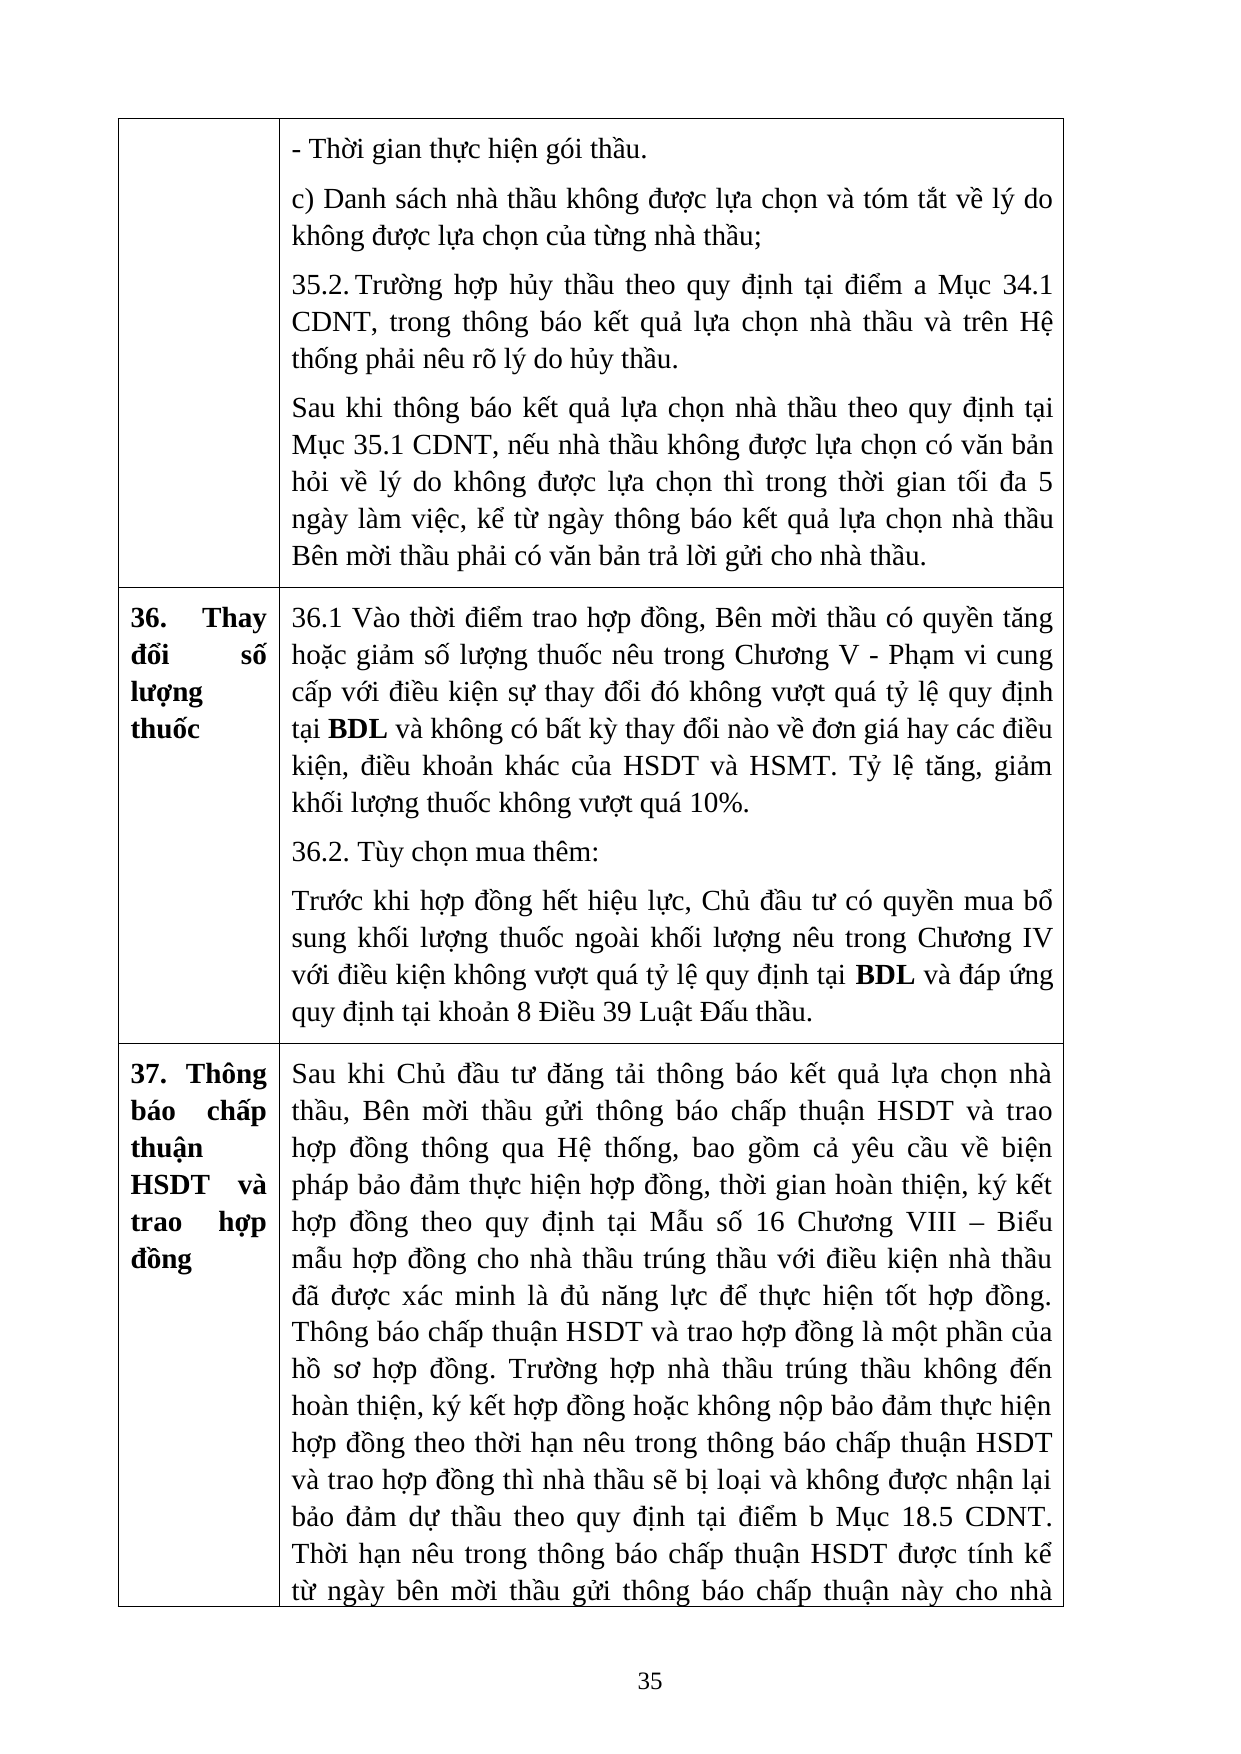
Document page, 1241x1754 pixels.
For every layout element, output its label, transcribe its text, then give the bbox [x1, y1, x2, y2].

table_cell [280, 1044, 1063, 1606]
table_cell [280, 119, 1063, 587]
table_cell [119, 1044, 279, 1606]
table_cell 36. Thay đổi số lượng thuốc [119, 588, 279, 1043]
table_cell 36.1 Vào thời điểm trao hợp đồng, Bên mời thầu có quyền tăng hoặc giảm số lượng thuốc nêu trong Chương V - Phạm vi cung cấp với điều kiện sự thay đổi đó không vượt quá tỷ lệ quy định tại BDL và không có bất kỳ thay đổi nào về đơn giá hay các điều kiện, điều khoản khác của HSDT và HSMT. Tỷ lệ tăng, giảm khối lượng thuốc không vượt quá 10%. 36.2. Tùy chọn mua thêm: Trước khi hợp đồng hết hiệu lực, Chủ đầu tư có quyền mua bổ sung khối lượng thuốc ngoài khối lượng nêu trong Chương IV với điều kiện không vượt quá tỷ lệ quy định tại BDL và đáp ứng quy định tại khoản 8 Điều 39 Luật Đấu thầu. [280, 588, 1063, 1043]
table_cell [119, 119, 279, 587]
